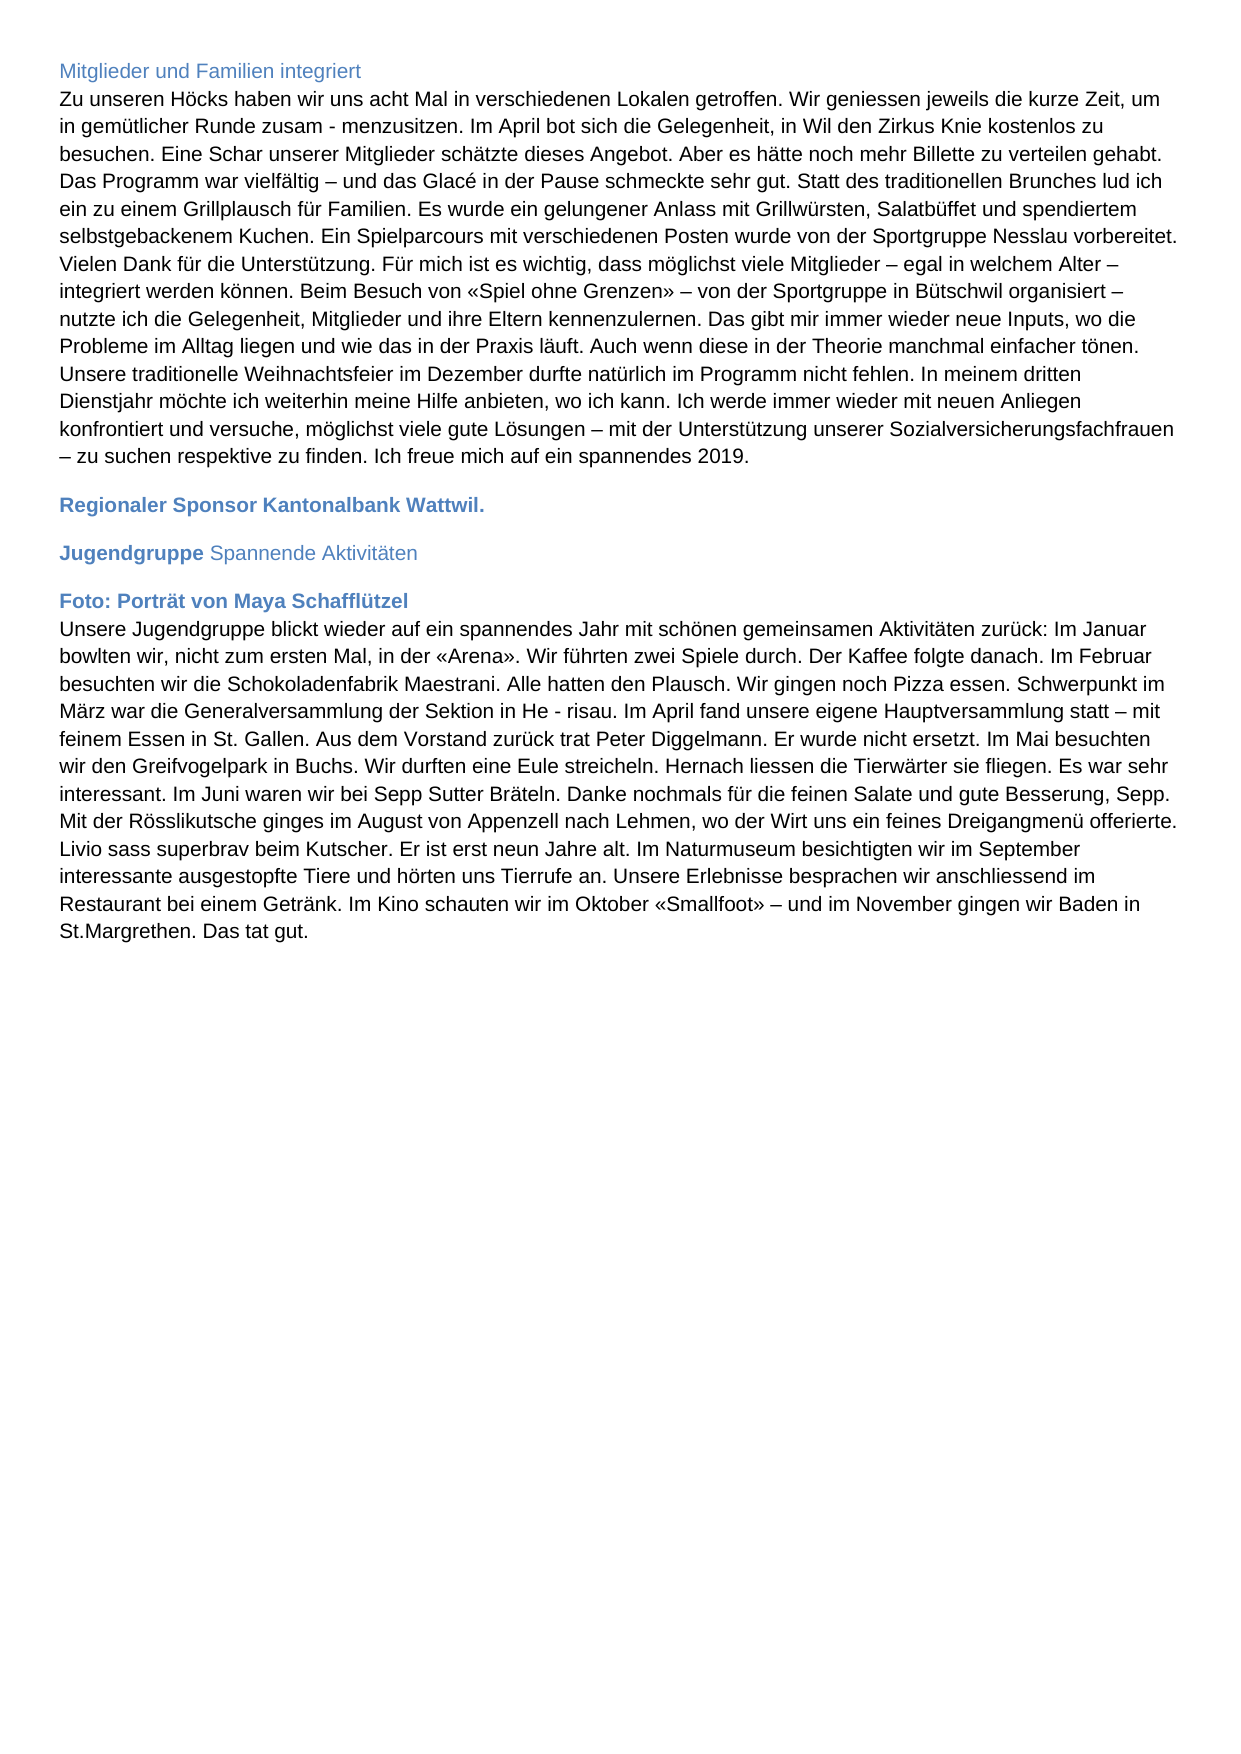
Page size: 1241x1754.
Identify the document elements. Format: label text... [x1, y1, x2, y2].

subtitle Foto: Porträt von Maya Schafflützel [59, 589, 1181, 613]
text Unsere Jugendgruppe blickt wieder auf ein spannendes Jahr mit schönen gemeinsamen Aktivitäten zurück: Im Januar bowlten wir, nicht zum ersten Mal, in der «Arena». Wir führten zwei Spiele durch. Der Kaffee folgte danach. Im Februar besuchten wir die Schokoladenfabrik Maestrani. Alle hatten den Plausch. Wir gingen noch Pizza essen. Schwerpunkt im März war die Generalversammlung der Sektion in He - risau. Im April fand unsere eigene Hauptversammlung statt – mit feinem Essen in St. Gallen. Aus dem Vorstand zurück trat Peter Diggelmann. Er wurde nicht ersetzt. Im Mai besuchten wir den Greifvogelpark in Buchs. Wir durften eine Eule streicheln. Hernach liessen die Tierwärter sie fliegen. Es war sehr interessant. Im Juni waren wir bei Sepp Sutter Bräteln. Danke nochmals für die feinen Salate und gute Besserung, Sepp. Mit der Rösslikutsche ginges im August von Appenzell nach Lehmen, wo der Wirt uns ein feines Dreigangmenü offerierte. Livio sass superbrav beim Kutscher. Er ist erst neun Jahre alt. Im Naturmuseum besichtigten wir im September interessante ausgestopfte Tiere und hörten uns Tierrufe an. Unsere Erlebnisse besprachen wir anschliessend im Restaurant bei einem Getränk. Im Kino schauten wir im Oktober «Smallfoot» – und im November gingen wir Baden in St.Margrethen. Das tat gut. [59, 617, 1181, 943]
subtitle Jugendgruppe Spannende Aktivitäten [59, 541, 1181, 565]
subtitle Regionaler Sponsor Kantonalbank Wattwil. [59, 492, 1181, 516]
subtitle Mitglieder und Familien integriert [59, 59, 1181, 83]
text Zu unseren Höcks haben wir uns acht Mal in verschiedenen Lokalen getroffen. Wir geniessen jeweils die kurze Zeit, um in gemütlicher Runde zusam - menzusitzen. Im April bot sich die Gelegenheit, in Wil den Zirkus Knie kostenlos zu besuchen. Eine Schar unserer Mitglieder schätzte dieses Angebot. Aber es hätte noch mehr Billette zu verteilen gehabt. Das Programm war vielfältig – und das Glacé in der Pause schmeckte sehr gut. Statt des traditionellen Brunches lud ich ein zu einem Grillplausch für Familien. Es wurde ein gelungener Anlass mit Grillwürsten, Salatbüffet und spendiertem selbstgebackenem Kuchen. Ein Spielparcours mit verschiedenen Posten wurde von der Sportgruppe Nesslau vorbereitet. Vielen Dank für die Unterstützung. Für mich ist es wichtig, dass möglichst viele Mitglieder – egal in welchem Alter – integriert werden können. Beim Besuch von «Spiel ohne Grenzen» – von der Sportgruppe in Bütschwil organisiert – nutzte ich die Gelegenheit, Mitglieder und ihre Eltern kennenzulernen. Das gibt mir immer wieder neue Inputs, wo die Probleme im Alltag liegen und wie das in der Praxis läuft. Auch wenn diese in der Theorie manchmal einfacher tönen. Unsere traditionelle Weihnachtsfeier im Dezember durfte natürlich im Programm nicht fehlen. In meinem dritten Dienstjahr möchte ich weiterhin meine Hilfe anbieten, wo ich kann. Ich werde immer wieder mit neuen Anliegen konfrontiert und versuche, möglichst viele gute Lösungen – mit der Unterstützung unserer Sozialversicherungsfachfrauen – zu suchen respektive zu finden. Ich freue mich auf ein spannendes 2019. [59, 87, 1181, 468]
